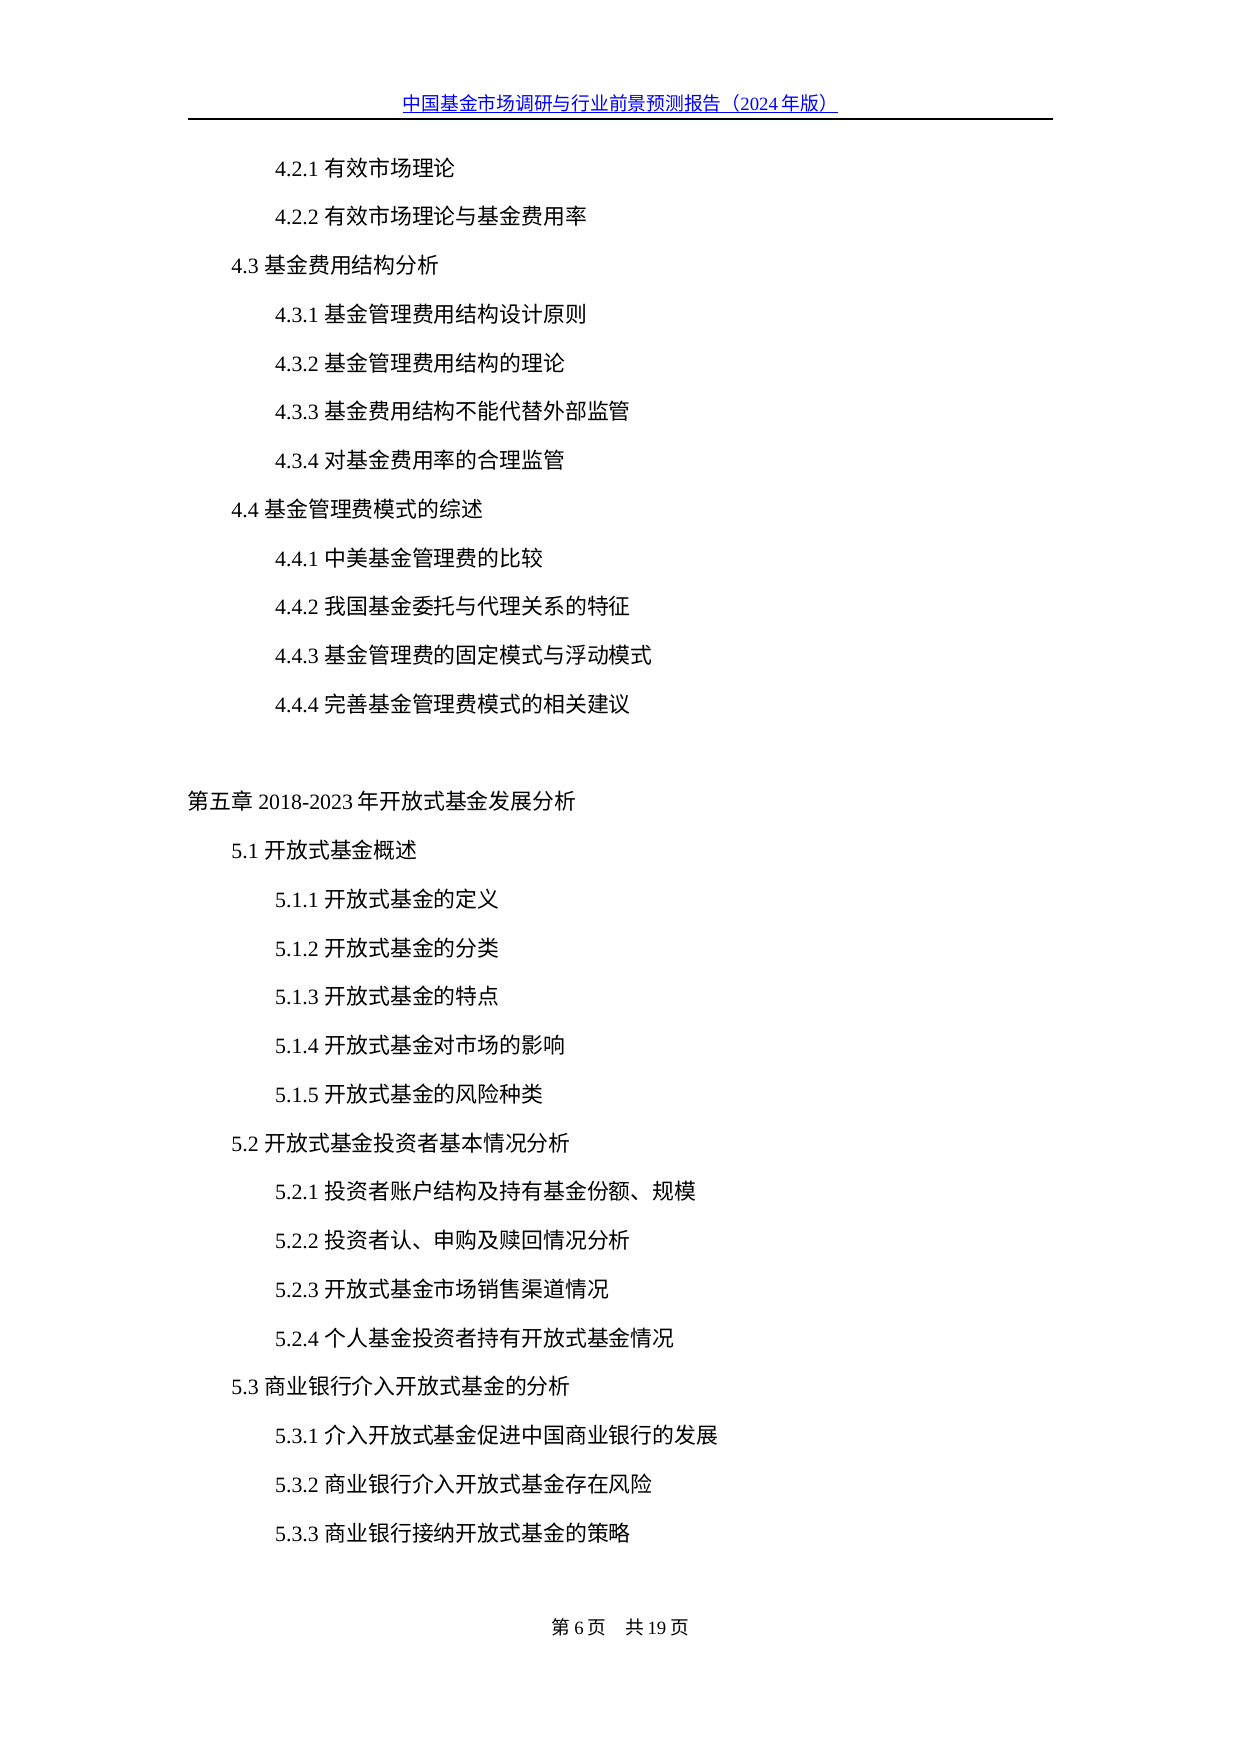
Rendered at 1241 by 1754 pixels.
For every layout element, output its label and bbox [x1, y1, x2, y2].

text [187, 150, 1053, 1548]
